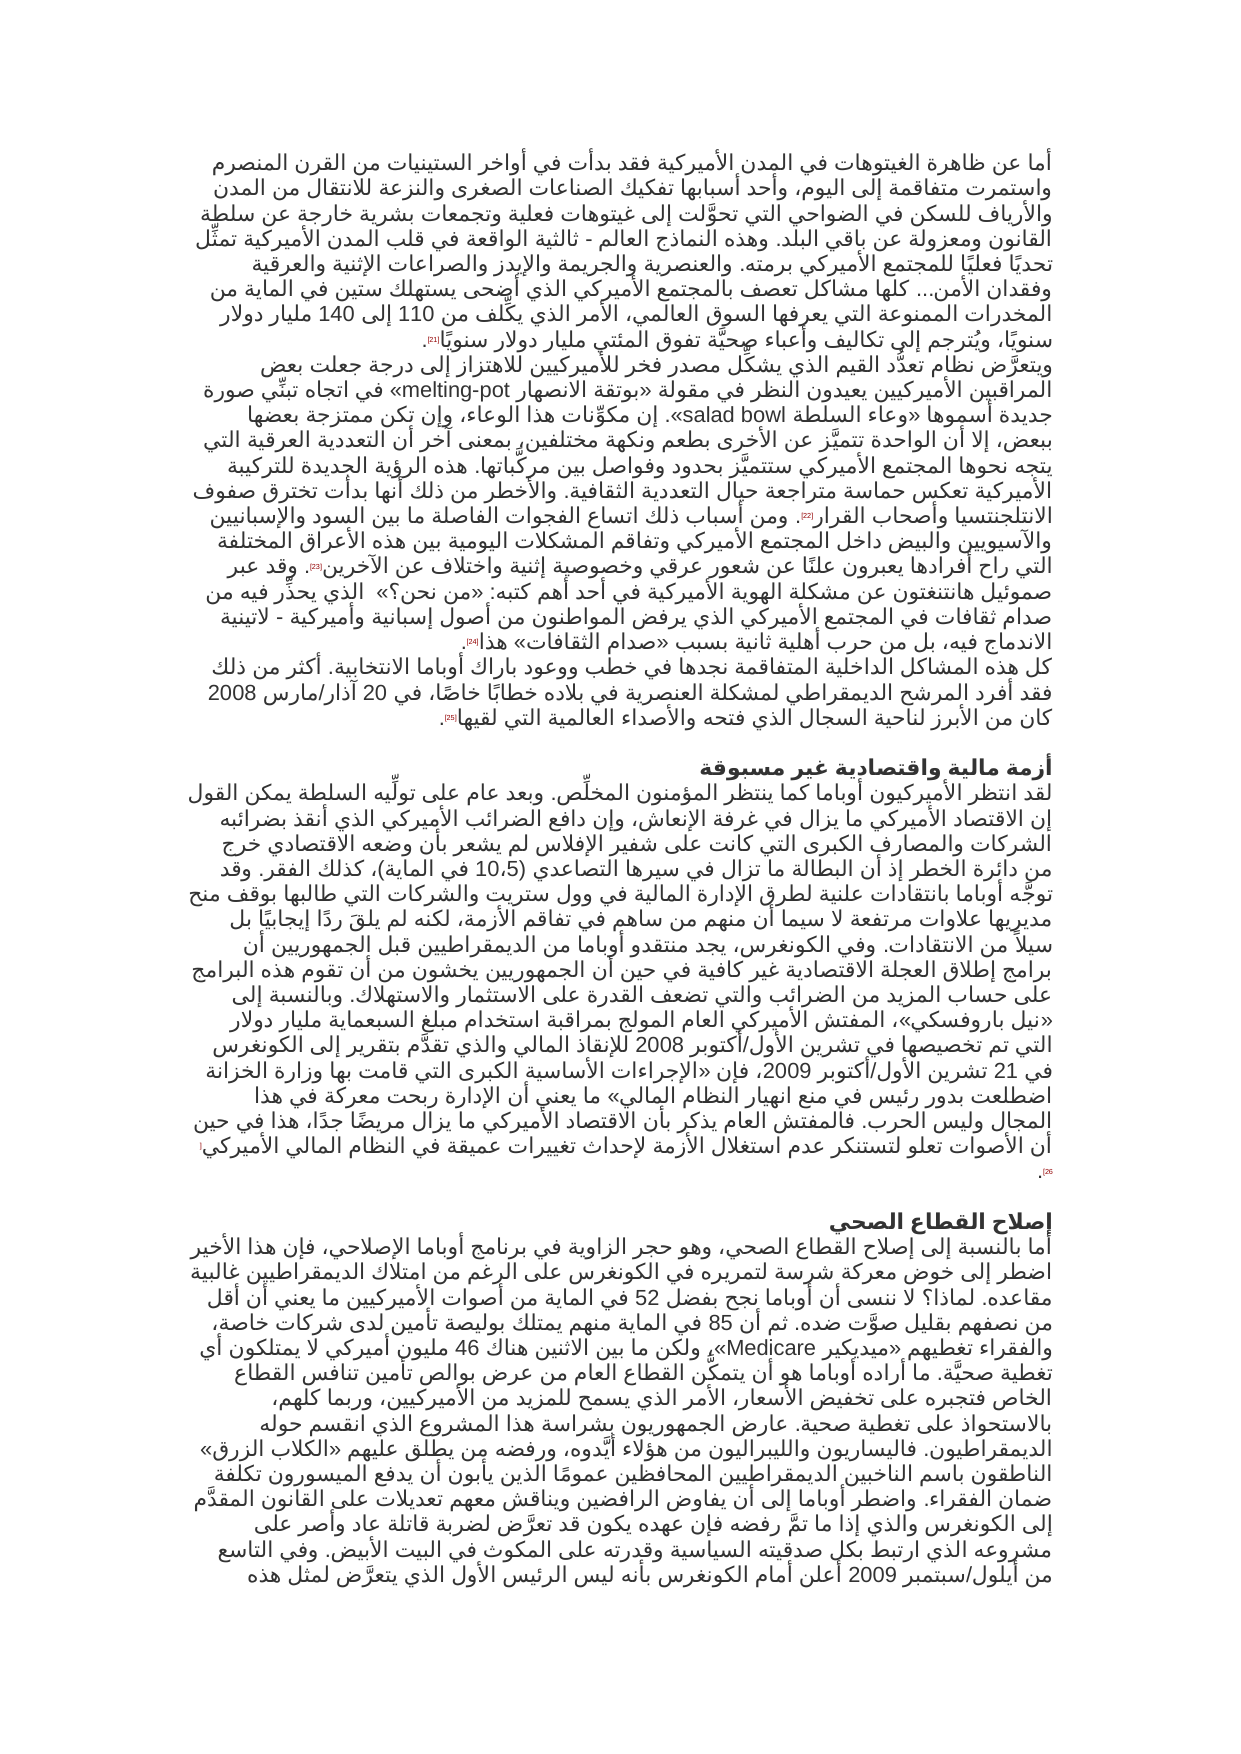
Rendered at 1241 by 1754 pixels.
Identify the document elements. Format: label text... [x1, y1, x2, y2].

text ويتعرَّض نظام تعدُّد القيم الذي يشكِّل مصدر فخر للأميركيين للاهتزاز إلى درجة جعلت بعض المراقبين الأميركيين يعيدون النظر في مقولة «بوتقة الانصهار melting-pot» في اتجاه تبنِّي صورة جديدة أسموها «وعاء السلطة salad bowl». إن مكوِّنات هذا الوعاء، وإن تكن ممتزجة بعضها ببعض، إلا أن الواحدة تتميَّز عن الأخرى بطعم ونكهة مختلفين، بمعنى آخر أن التعددية العرقية التي يتجه نحوها المجتمع الأميركي ستتميَّز بحدود وفواصل بين مركَّباتها. هذه الرؤية الجديدة للتركيبة الأميركية تعكس حماسة متراجعة حيال التعددية الثقافية. والأخطر من ذلك أنها بدأت تخترق صفوف الانتلجنتسيا وأصحاب القرار[22]. ومن أسباب ذلك اتساع الفجوات الفاصلة ما بين السود والإسبانيين والآسيويين والبيض داخل المجتمع الأميركي وتفاقم المشكلات اليومية بين هذه الأعراق المختلفة التي راح أفرادها يعبرون علنًا عن شعور عرقي وخصوصية إثنية واختلاف عن الآخرين[23]. وقد عبر صموئيل هانتنغتون عن مشكلة الهوية الأميركية في أحد أهم كتبه: «من نحن؟» الذي يحذِّر فيه من صدام ثقافات في المجتمع الأميركي الذي يرفض المواطنون من أصول إسبانية وأميركية - لاتينية الاندماج فيه، بل من حرب أهلية ثانية بسبب «صدام الثقافات» هذا[24]. [187, 352, 1053, 654]
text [187, 1234, 1053, 1587]
text أما عن ظاهرة الغيتوهات في المدن الأميركية فقد بدأت في أواخر الستينيات من القرن المنصرم واستمرت متفاقمة إلى اليوم، وأحد أسبابها تفكيك الصناعات الصغرى والنزعة للانتقال من المدن والأرياف للسكن في الضواحي التي تحوَّلت إلى غيتوهات فعلية وتجمعات بشرية خارجة عن سلطة القانون ومعزولة عن باقي البلد. وهذه النماذج العالم - ثالثية الواقعة في قلب المدن الأميركية تمثِّل تحديًا فعليًا للمجتمع الأميركي برمته. والعنصرية والجريمة والإيدز والصراعات الإثنية والعرقية وفقدان الأمن... كلها مشاكل تعصف بالمجتمع الأميركي الذي أضحى يستهلك ستين في الماية من المخدرات الممنوعة التي يعرفها السوق العالمي، الأمر الذي يكِّلف من 110 إلى 140 مليار دولار سنويًا، ويُترجم إلى تكاليف وأعباء صحيَّة تفوق المئتي مليار دولار سنويًا[21]. [187, 150, 1053, 352]
text إصلاح القطاع الصحي [187, 1209, 1053, 1234]
text كل هذه المشاكل الداخلية المتفاقمة نجدها في خطب ووعود باراك أوباما الانتخابية. أكثر من ذلك فقد أفرد المرشح الديمقراطي لمشكلة العنصرية في بلاده خطابًا خاصًا، في 20 آذار/مارس 2008 كان من الأبرز لناحية السجال الذي فتحه والأصداء العالمية التي لقيها[25]. [187, 654, 1053, 730]
text أزمة مالية واقتصادية غير مسبوقة [187, 755, 1053, 780]
text لقد انتظر الأميركيون أوباما كما ينتظر المؤمنون المخلِّص. وبعد عام على تولِّيه السلطة يمكن القول إن الاقتصاد الأميركي ما يزال في غرفة الإنعاش، وإن دافع الضرائب الأميركي الذي أنقذ بضرائبه الشركات والمصارف الكبرى التي كانت على شفير الإفلاس لم يشعر بأن وضعه الاقتصادي خرج من دائرة الخطر إذ أن البطالة ما تزال في سيرها التصاعدي (10،5 في الماية)، كذلك الفقر. وقد توجَّه أوباما بانتقادات علنية لطرق الإدارة المالية في وول ستريت والشركات التي طالبها بوقف منح مديريها علاوات مرتفعة لا سيما أن منهم من ساهم في تفاقم الأزمة، لكنه لم يلقَ ردًا إيجابيًا بل سيلاً من الانتقادات. وفي الكونغرس، يجد منتقدو أوباما من الديمقراطيين قبل الجمهوريين أن برامج إطلاق العجلة الاقتصادية غير كافية في حين أن الجمهوريين يخشون من أن تقوم هذه البرامج على حساب المزيد من الضرائب والتي تضعف القدرة على الاستثمار والاستهلاك. وبالنسبة إلى «نيل باروفسكي»، المفتش الأميركي العام المولج بمراقبة استخدام مبلغ السبعماية مليار دولار التي تم تخصيصها في تشرين الأول/أكتوبر 2008 للإنقاذ المالي والذي تقدَّم بتقرير إلى الكونغرس في 21 تشرين الأول/أكتوبر 2009، فإن «الإجراءات الأساسية الكبرى التي قامت بها وزارة الخزانة اضطلعت بدور رئيس في منع انهيار النظام المالي» ما يعني أن الإدارة ربحت معركة في هذا المجال وليس الحرب. فالمفتش العام يذكر بأن الاقتصاد الأميركي ما يزال مريضًا جدًا، هذا في حين أن الأصوات تعلو لتستنكر عدم استغلال الأزمة لإحداث تغييرات عميقة في النظام المالي الأميركي[26]. [187, 780, 1053, 1183]
